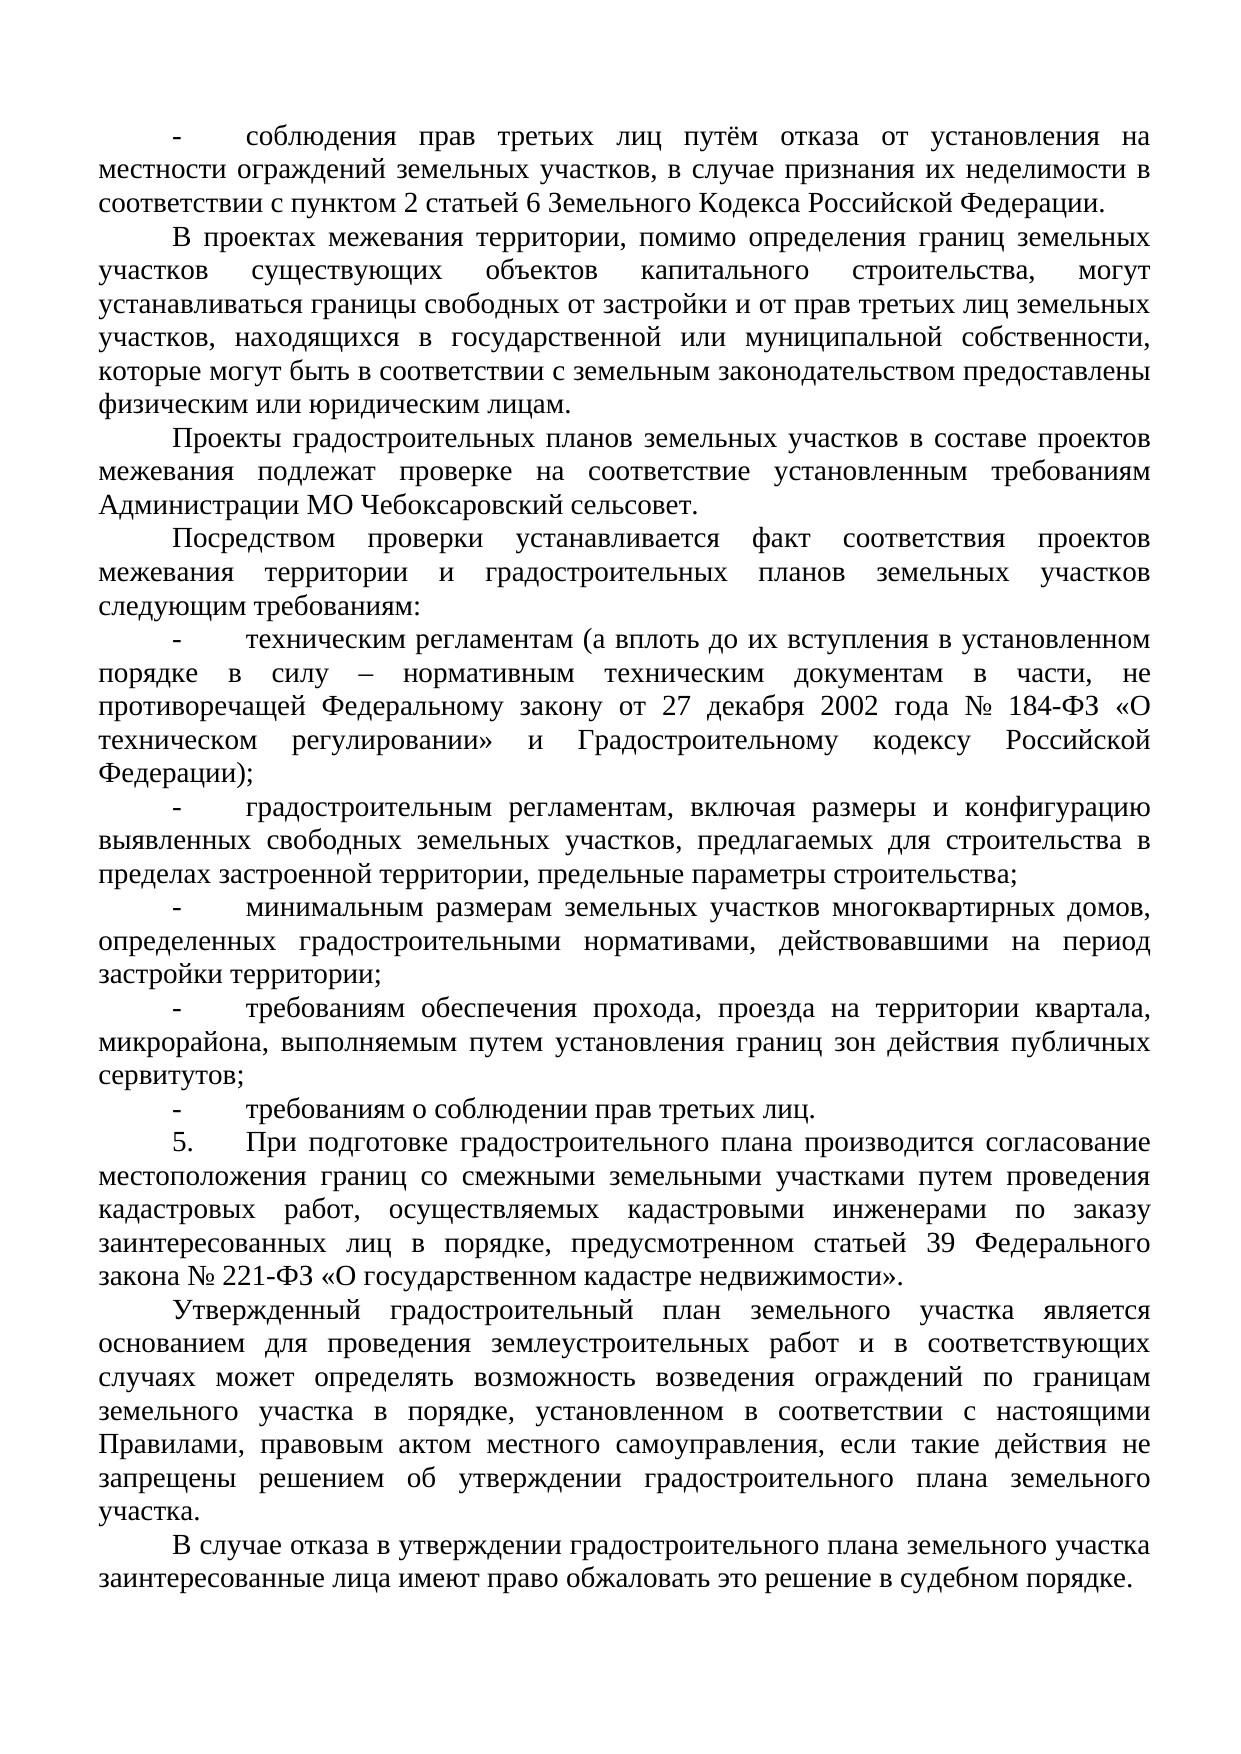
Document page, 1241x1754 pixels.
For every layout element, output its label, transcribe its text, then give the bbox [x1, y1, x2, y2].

text Посредством проверки устанавливается факт соответствия проектов межевания территории и градостроительных планов земельных участков следующим требованиям: [98, 521, 1152, 621]
text - требованиям обеспечения прохода, проезда на территории квартала, микрорайона, выполняемым путем установления границ зон действия публичных сервитутов; [98, 990, 1152, 1091]
text - градостроительным регламентам, включая размеры и конфигурацию выявленных свободных земельных участков, предлагаемых для строительства в пределах застроенной территории, предельные параметры строительства; [98, 789, 1152, 889]
text 5. При подготовке градостроительного плана производится согласование местоположения границ со смежными земельными участками путем проведения кадастровых работ, осуществляемых кадастровыми инженерами по заказу заинтересованных лиц в порядке, предусмотренном статьей 39 Федерального закона № 221-ФЗ «О государственном кадастре недвижимости». [98, 1124, 1152, 1292]
text В проектах межевания территории, помимо определения границ земельных участков существующих объектов капитального строительства, могут устанавливаться границы свободных от застройки и от прав третьих лиц земельных участков, находящихся в государственной или муниципальной собственности, которые могут быть в соответствии с земельным законодательством предоставлены физическим или юридическим лицам. [98, 219, 1152, 420]
text Проекты градостроительных планов земельных участков в составе проектов межевания подлежат проверке на соответствие установленным требованиям Администрации МО Чебоксаровский сельсовет. [98, 420, 1152, 521]
text Утвержденный градостроительный план земельного участка является основанием для проведения землеустроительных работ и в соответствующих случаях может определять возможность возведения ограждений по границам земельного участка в порядке, установленном в соответствии с настоящими Правилами, правовым актом местного самоуправления, если такие действия не запрещены решением об утверждении градостроительного плана земельного участка. [98, 1292, 1152, 1527]
text - техническим регламентам (а вплоть до их вступления в установленном порядке в силу – нормативным техническим документам в части, не противоречащей Федеральному закону от 27 декабря 2002 года № 184-ФЗ «О техническом регулировании» и Градостроительному кодексу Российской Федерации); [98, 621, 1152, 789]
text - соблюдения прав третьих лиц путём отказа от установления на местности ограждений земельных участков, в случае признания их неделимости в соответствии с пунктом 2 статьей 6 Земельного Кодекса Российской Федерации. [98, 118, 1152, 219]
text - требованиям о соблюдении прав третьих лиц. [98, 1091, 1152, 1124]
text В случае отказа в утверждении градостроительного плана земельного участка заинтересованные лица имеют право обжаловать это решение в судебном порядке. [98, 1527, 1152, 1594]
text - минимальным размерам земельных участков многоквартирных домов, определенных градостроительными нормативами, действовавшими на период застройки территории; [98, 889, 1152, 990]
